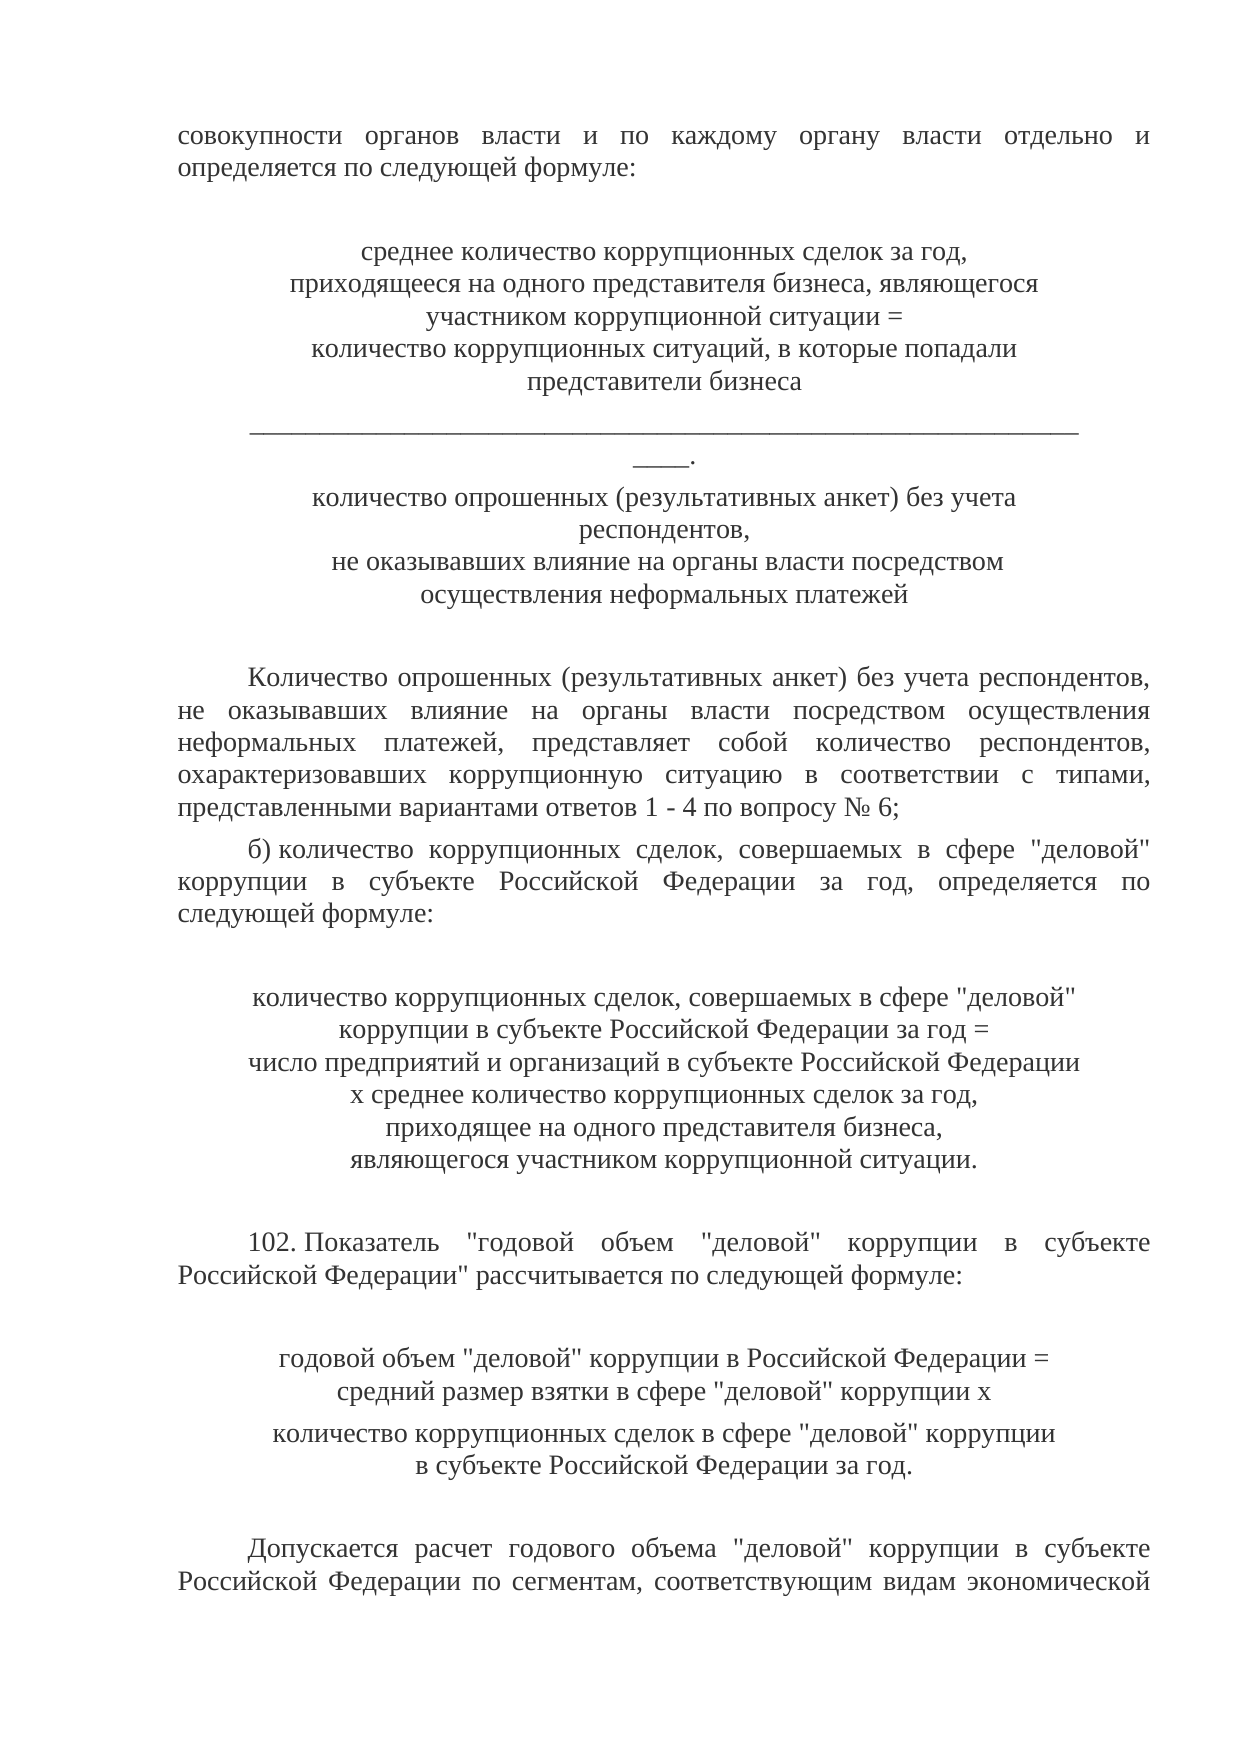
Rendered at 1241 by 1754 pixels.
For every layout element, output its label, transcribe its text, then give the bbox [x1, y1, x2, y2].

text количество опрошенных (результативных анкет) без учета респондентов, не оказывавших влияние на органы власти посредством осуществления неформальных платежей [247, 479, 1081, 609]
text Количество опрошенных (результативных анкет) без учета респондентов, не оказывавших влияние на органы власти посредством осуществления неформальных платежей, представляет собой количество респондентов, охарактеризовавших коррупционную ситуацию в соответствии с типами, представленными вариантами ответов 1 - 4 по вопросу № 6; [177, 660, 1152, 822]
text количество коррупционных сделок, совершаемых в сфере "деловой" коррупции в субъекте Российской Федерации за год = число предприятий и организаций в субъекте Российской Федерации х среднее количество коррупционных сделок за год, приходящее на одного представителя бизнеса, являющегося участником коррупционной ситуации. [247, 980, 1081, 1174]
text среднее количество коррупционных сделок за год, приходящееся на одного представителя бизнеса, являющегося участником коррупционной ситуации = количество коррупционных ситуаций, в которые попадали представители бизнеса [247, 234, 1081, 396]
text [177, 1532, 1152, 1596]
text _______________________________________________________________. [247, 405, 1081, 470]
text годовой объем "деловой" коррупции в Российской Федерации = средний размер взятки в сфере "деловой" коррупции х [247, 1341, 1081, 1406]
text б) количество коррупционных сделок, совершаемых в сфере "деловой" коррупции в субъекте Российской Федерации за год, определяется по следующей формуле: [177, 832, 1152, 929]
text количество коррупционных сделок в сфере "деловой" коррупции в субъекте Российской Федерации за год. [247, 1416, 1081, 1480]
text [177, 118, 1152, 183]
text 102. Показатель "годовой объем "деловой" коррупции в субъекте Российской Федерации" рассчитывается по следующей формуле: [177, 1226, 1152, 1290]
